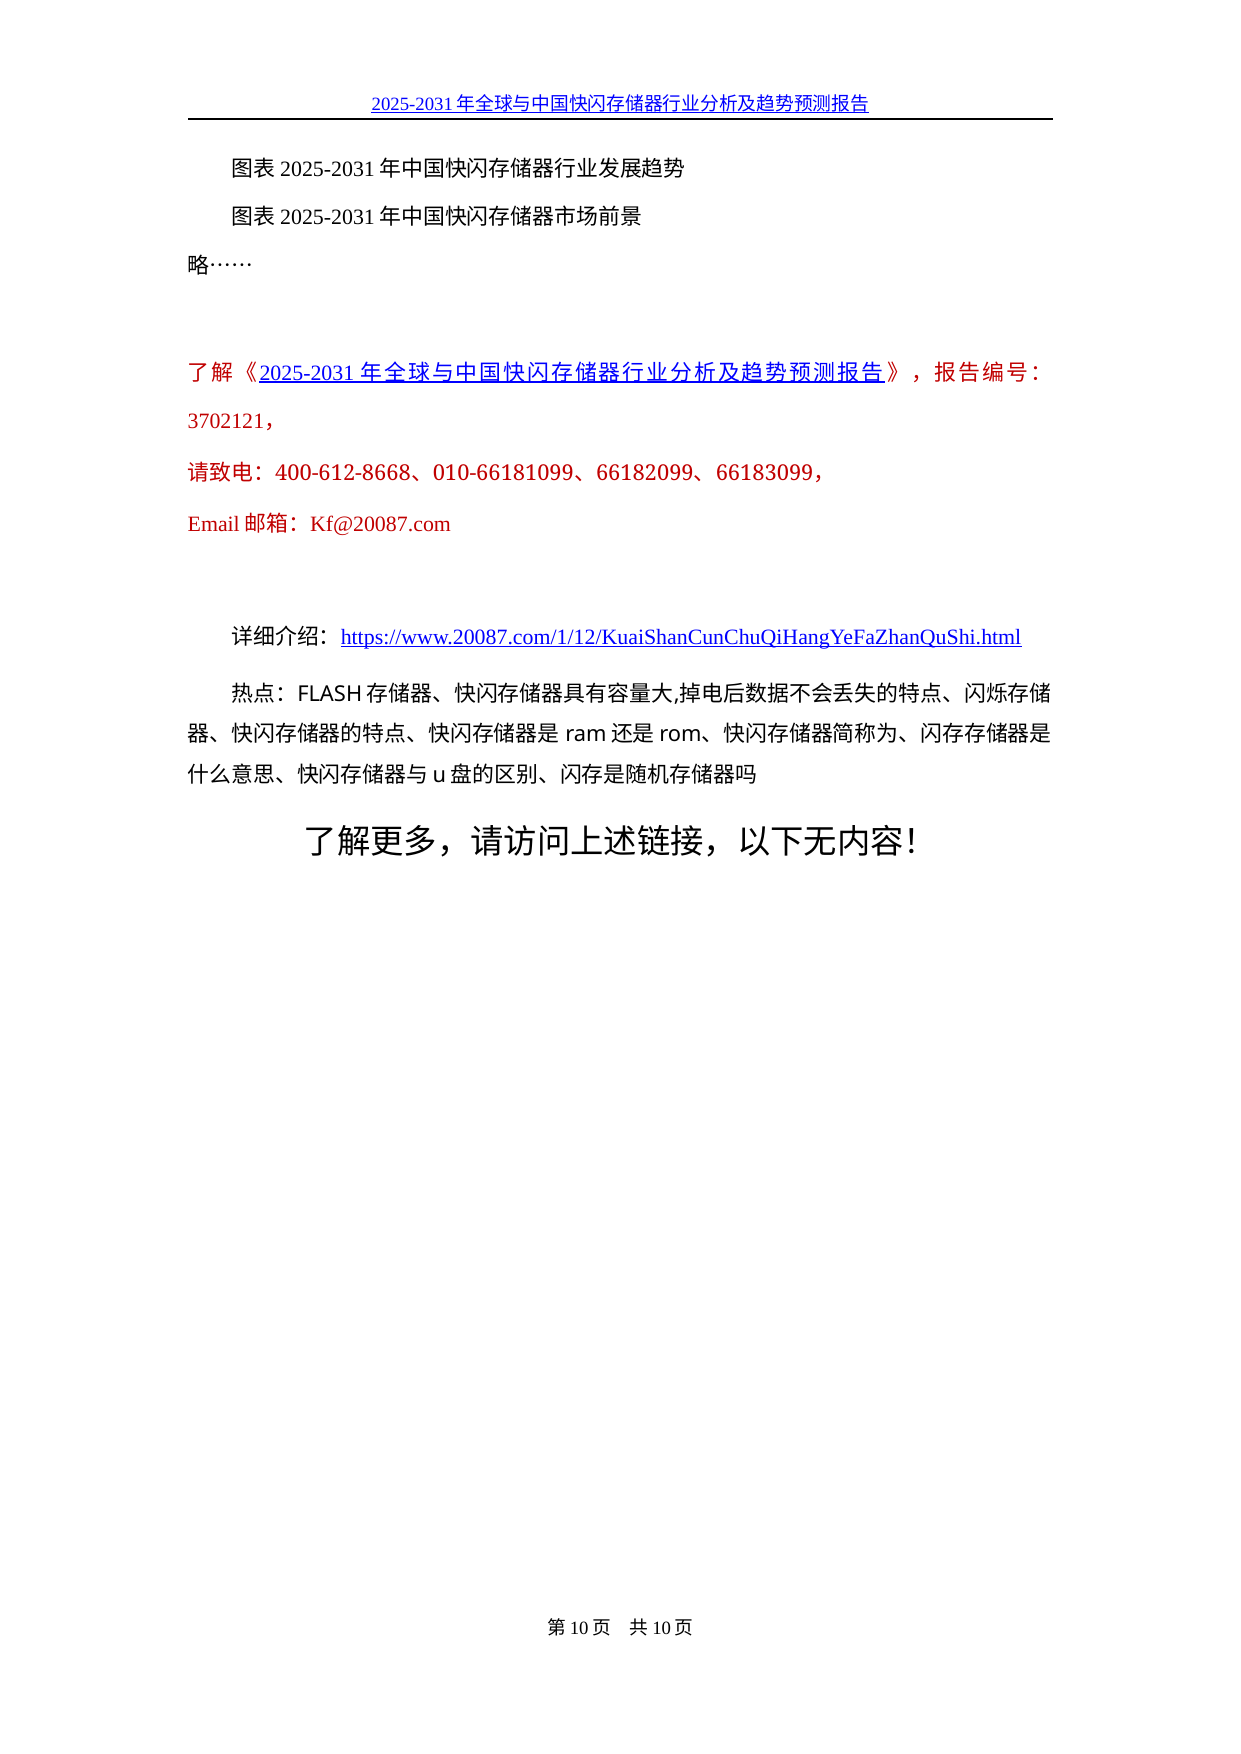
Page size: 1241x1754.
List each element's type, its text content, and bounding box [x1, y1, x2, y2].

text Email邮箱：Kf@20087.com [187, 506, 1053, 538]
text 请致电：400-612-8668、010-66181099、66182099、66183099， [187, 454, 1053, 487]
text 了解《2025-2031年全球与中国快闪存储器行业分析及趋势预测报告》，报告编号：3702121， [187, 354, 1053, 435]
text 热点：FLASH存储器、快闪存储器具有容量大,掉电后数据不会丢失的特点、闪烁存储器、快闪存储器的特点、快闪存储器是ram还是rom、快闪存储器简称为、闪存存储器是什么意思、快闪存储器与u盘的区别、闪存是随机存储器吗 [187, 676, 1053, 789]
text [187, 150, 1053, 280]
text 详细介绍：https://www.20087.com/1/12/KuaiShanCunChuQiHangYeFaZhanQuShi.html [187, 619, 1053, 651]
title 了解更多，请访问上述链接，以下无内容！ [187, 807, 1053, 872]
